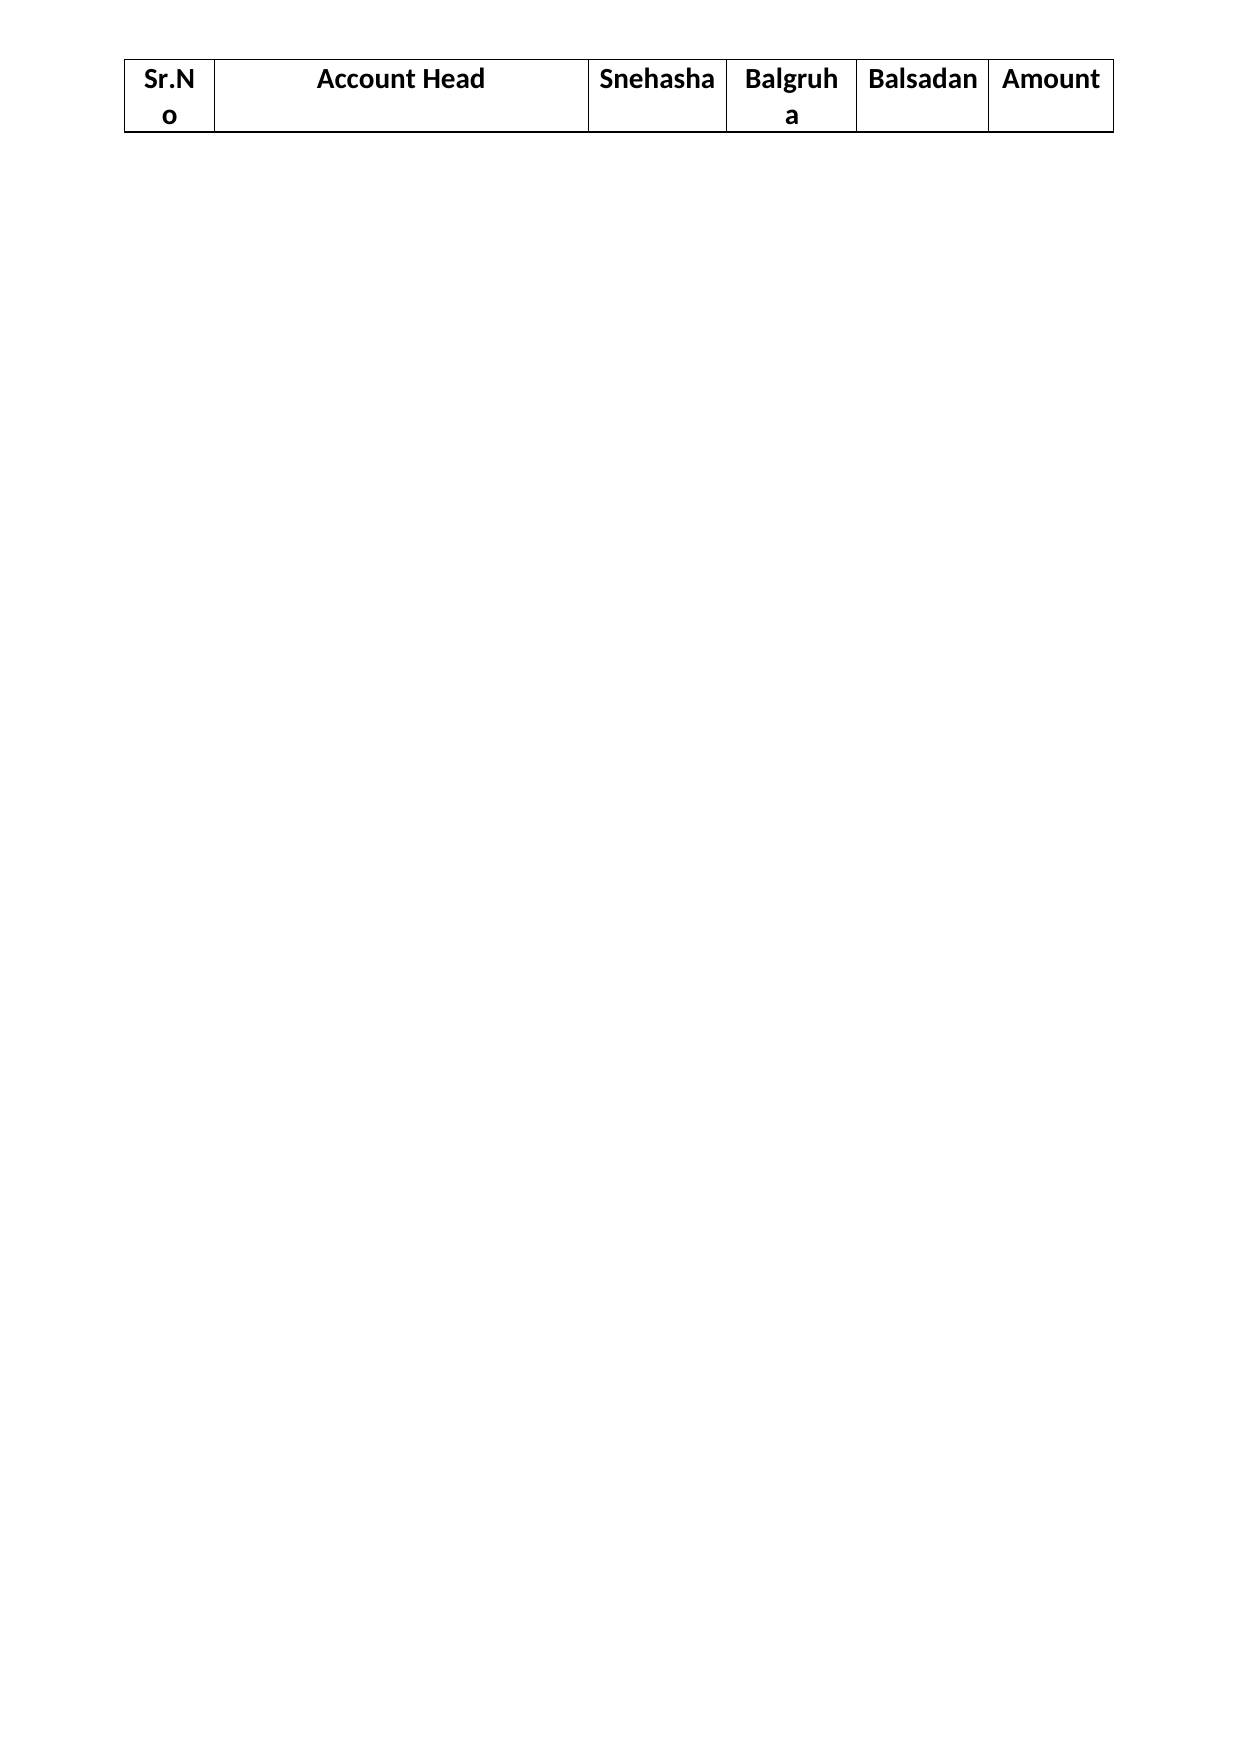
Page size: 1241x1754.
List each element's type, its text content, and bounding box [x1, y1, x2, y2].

table_header Account Head [215, 60, 588, 131]
table_header Snehasha [589, 60, 726, 131]
table_header Sr.No [125, 60, 214, 131]
table_header Balsadan [857, 60, 988, 131]
table_header Amount [989, 60, 1113, 131]
table_header Balgruha [727, 60, 856, 131]
